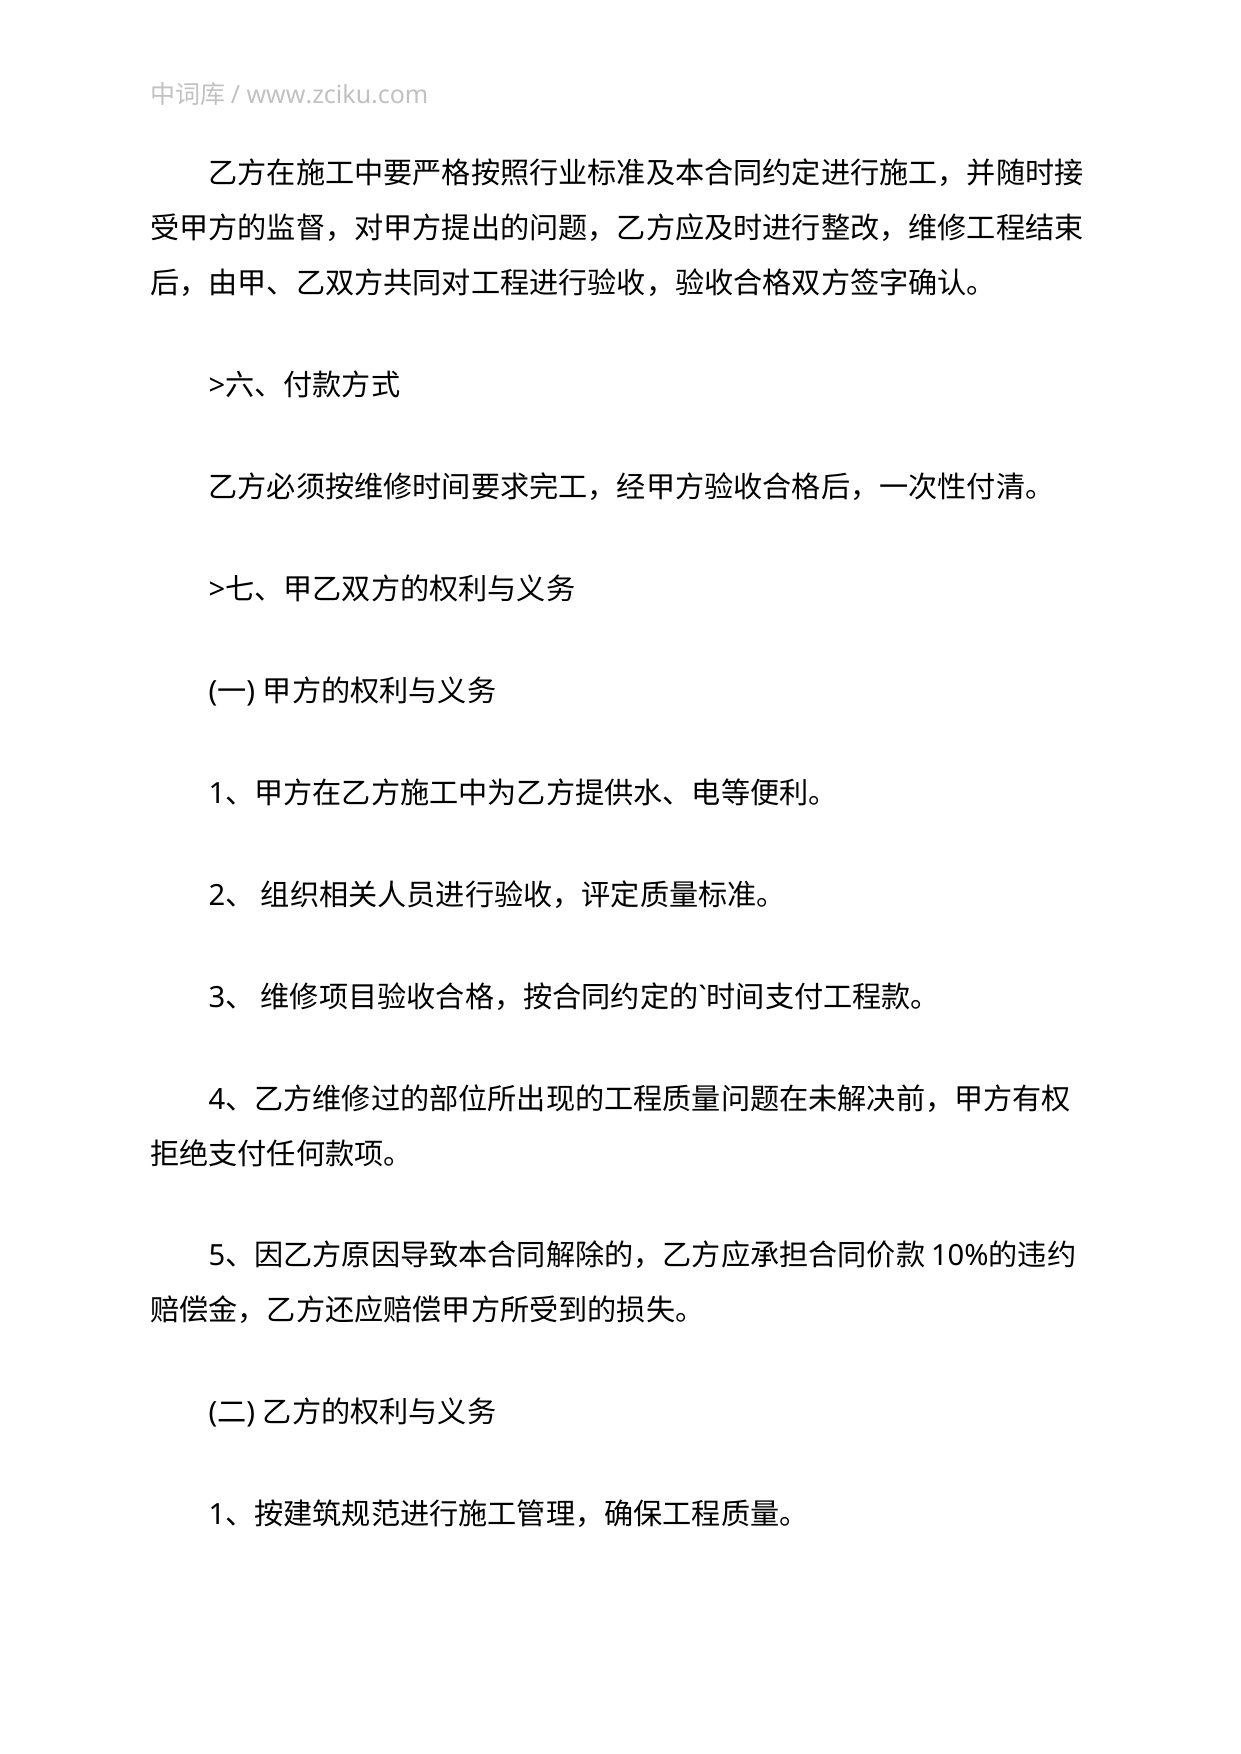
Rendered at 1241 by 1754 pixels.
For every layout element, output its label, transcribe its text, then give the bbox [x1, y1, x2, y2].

text 5、因乙方原因导致本合同解除的，乙方应承担合同价款10%的违约赔偿金，乙方还应赔偿甲方所受到的损失。 [150, 1232, 1090, 1329]
text 乙方在施工中要严格按照行业标准及本合同约定进行施工，并随时接受甲方的监督，对甲方提出的问题，乙方应及时进行整改，维修工程结束后，由甲、乙双方共同对工程进行验收，验收合格双方签字确认。 [150, 150, 1090, 302]
text >六、付款方式 [150, 362, 1090, 404]
text 乙方必须按维修时间要求完工，经甲方验收合格后，一次性付清。 [150, 463, 1090, 506]
text (一) 甲方的权利与义务 [150, 667, 1090, 710]
text 1、按建筑规范进行施工管理，确保工程质量。 [150, 1491, 1090, 1533]
text 1、甲方在乙方施工中为乙方提供水、电等便利。 [150, 769, 1090, 812]
text 3、 维修项目验收合格，按合同约定的`时间支付工程款。 [150, 973, 1090, 1016]
text 2、 组织相关人员进行验收，评定质量标准。 [150, 871, 1090, 914]
text >七、甲乙双方的权利与义务 [150, 565, 1090, 608]
text (二) 乙方的权利与义务 [150, 1389, 1090, 1431]
text 4、乙方维修过的部位所出现的工程质量问题在未解决前，甲方有权拒绝支付任何款项。 [150, 1075, 1090, 1172]
